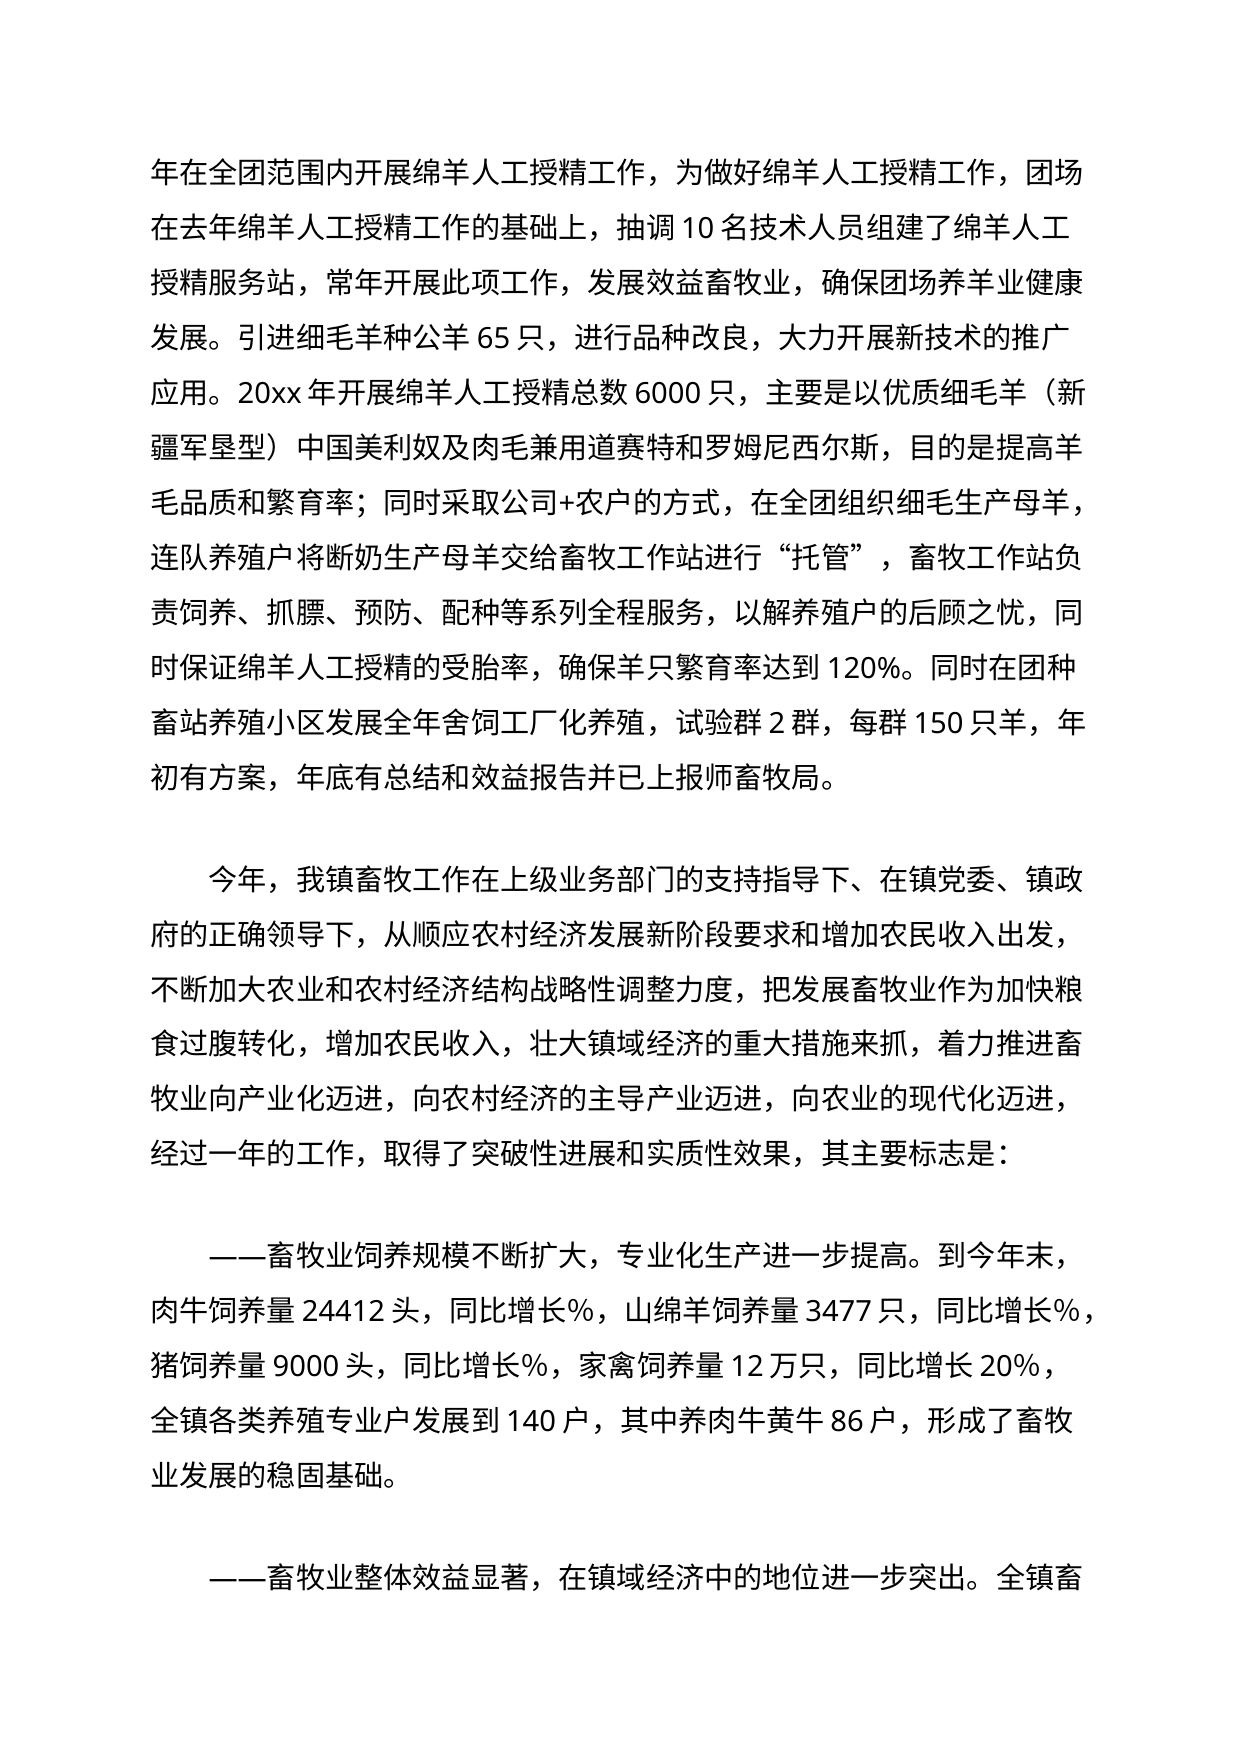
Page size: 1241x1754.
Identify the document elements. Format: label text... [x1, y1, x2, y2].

text 今年，我镇畜牧工作在上级业务部门的支持指导下、在镇党委、镇政府的正确领导下，从顺应农村经济发展新阶段要求和增加农民收入出发，不断加大农业和农村经济结构战略性调整力度，把发展畜牧业作为加快粮食过腹转化，增加农民收入，壮大镇域经济的重大措施来抓，着力推进畜牧业向产业化迈进，向农村经济的主导产业迈进，向农业的现代化迈进，经过一年的工作，取得了突破性进展和实质性效果，其主要标志是： [150, 856, 1090, 1173]
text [150, 1554, 1090, 1597]
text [150, 150, 1090, 797]
text ——畜牧业饲养规模不断扩大，专业化生产进一步提高。到今年末，肉牛饲养量24412头，同比增长％，山绵羊饲养量3477只，同比增长％，猪饲养量9000头，同比增长％，家禽饲养量12万只，同比增长20％，全镇各类养殖专业户发展到140户，其中养肉牛黄牛86户，形成了畜牧业发展的稳固基础。 [150, 1232, 1090, 1495]
